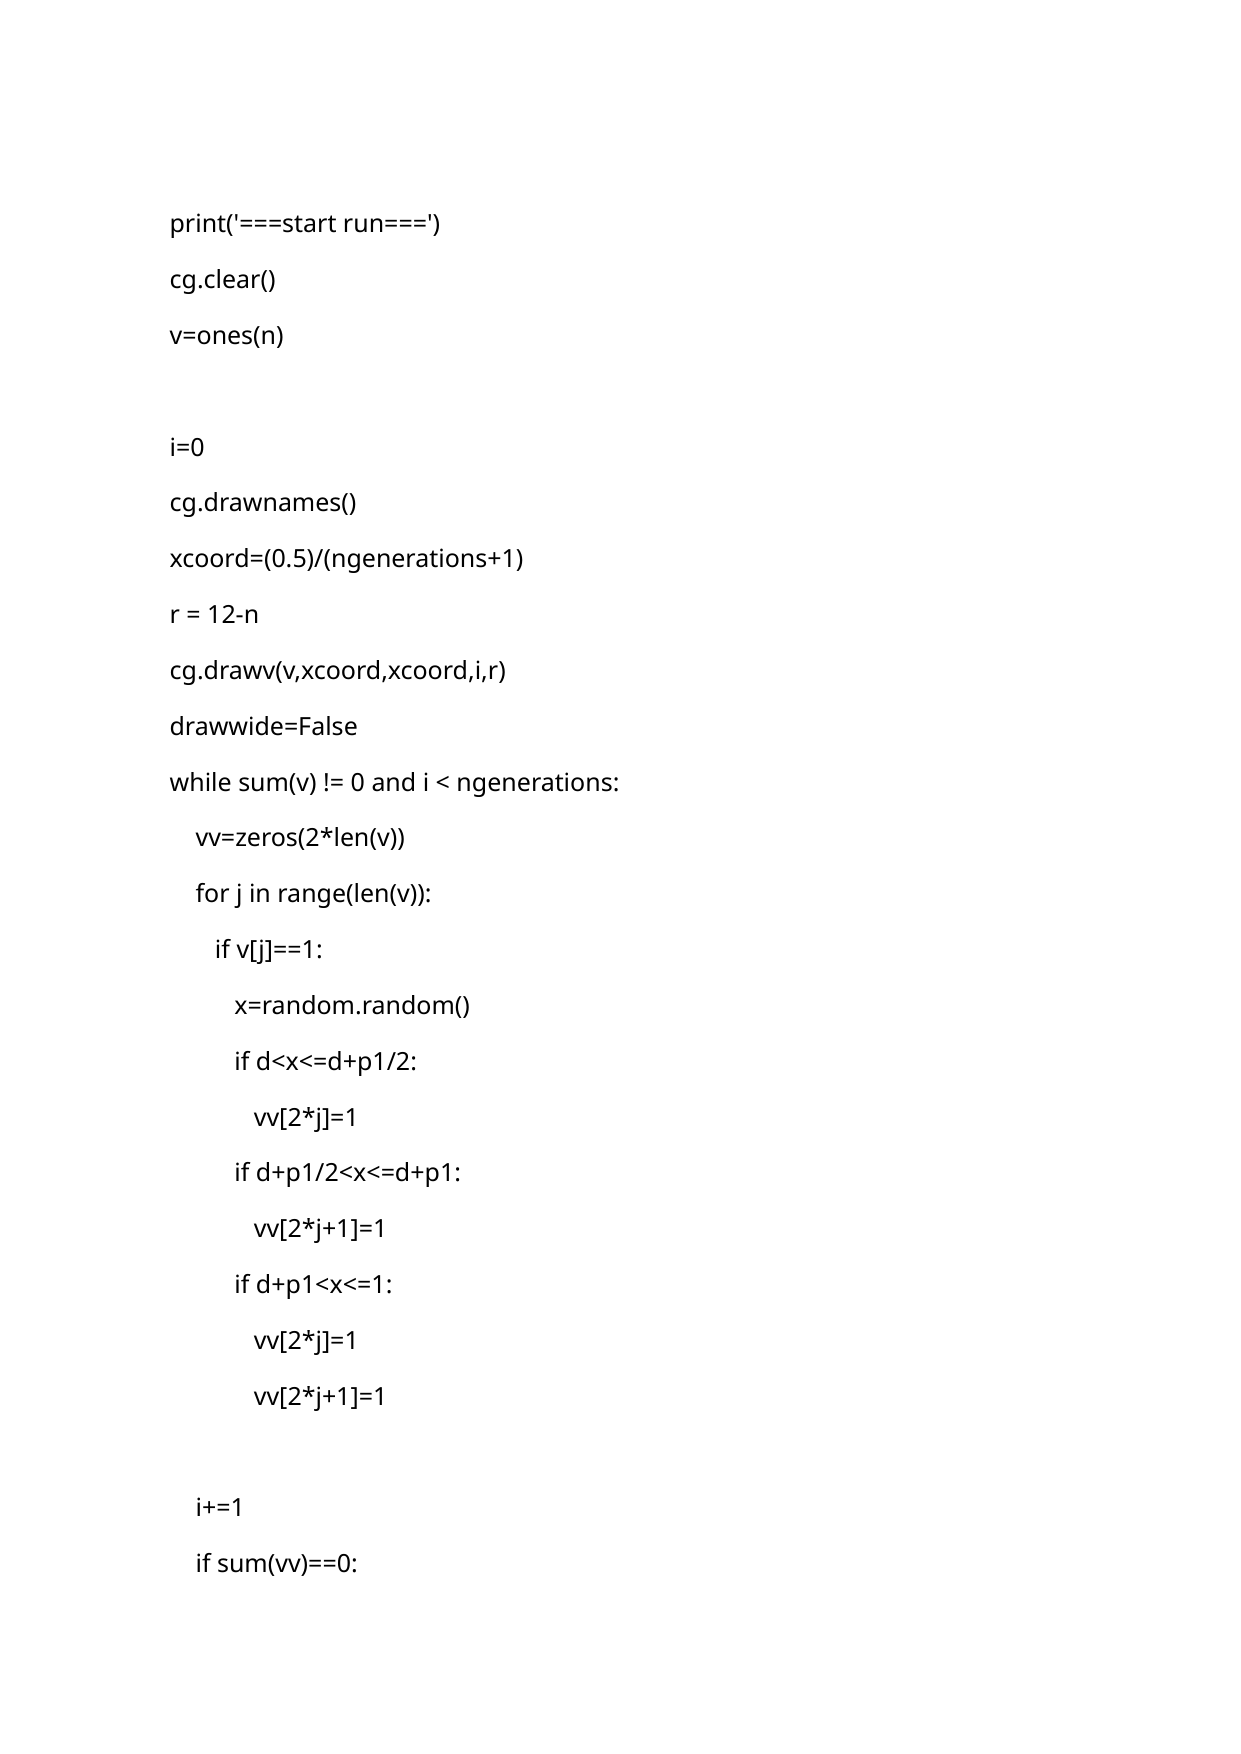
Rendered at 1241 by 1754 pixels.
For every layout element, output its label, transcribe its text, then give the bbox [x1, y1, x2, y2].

text r = 12-n [150, 597, 1090, 631]
text drawwide=False [150, 708, 1090, 742]
text vv[2*j]=1 [150, 1322, 1090, 1357]
text while sum(v) != 0 and i < ngenerations: [150, 764, 1090, 798]
text vv[2*j+1]=1 [150, 1211, 1090, 1245]
text vv=zeros(2*len(v)) [150, 820, 1090, 854]
text cg.drawv(v,xcoord,xcoord,i,r) [150, 652, 1090, 687]
text if sum(vv)==0: [150, 1546, 1090, 1580]
text for j in range(len(v)): [150, 876, 1090, 910]
text if d+p1/2<x<=d+p1: [150, 1155, 1090, 1189]
text v=ones(n) [150, 317, 1090, 352]
text xcoord=(0.5)/(ngenerations+1) [150, 541, 1090, 575]
text i=0 [150, 429, 1090, 463]
text print('===start run===') [150, 206, 1090, 240]
text i+=1 [150, 1490, 1090, 1524]
text if v[j]==1: [150, 932, 1090, 966]
text if d+p1<x<=1: [150, 1267, 1090, 1301]
text vv[2*j+1]=1 [150, 1378, 1090, 1412]
text cg.clear() [150, 262, 1090, 296]
text x=random.random() [150, 987, 1090, 1022]
text cg.drawnames() [150, 485, 1090, 519]
text if d<x<=d+p1/2: [150, 1043, 1090, 1077]
text vv[2*j]=1 [150, 1099, 1090, 1133]
